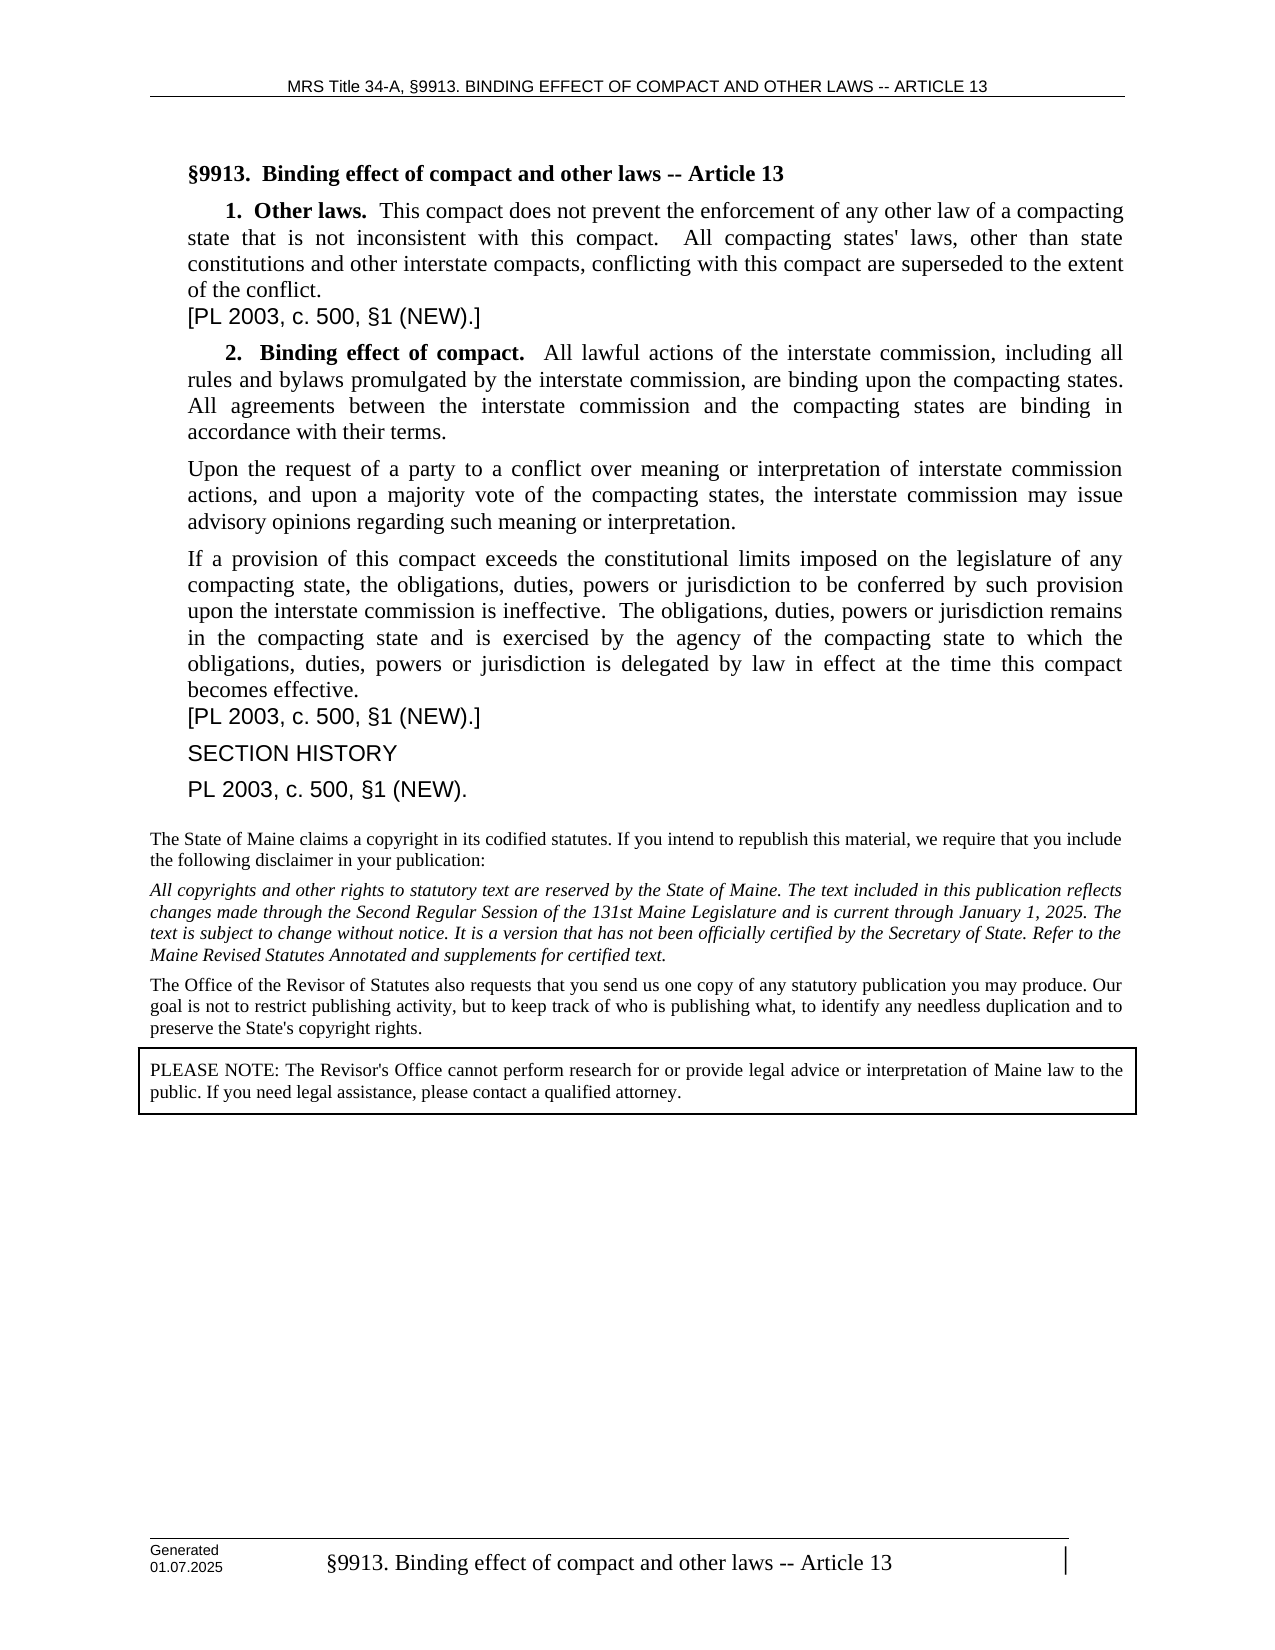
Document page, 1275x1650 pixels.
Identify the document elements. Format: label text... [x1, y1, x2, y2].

text The Office of the Revisor of Statutes also requests that you send us one copy of any statutory publication you may produce. Our goal is not to restrict publishing activity, but to keep track of who is publishing what, to identify any needless duplication and to preserve the State's copyright rights. [150, 974, 1125, 1038]
text PLEASE NOTE: The Revisor's Office cannot perform research for or provide legal advice or interpretation of Maine law to the public. If you need legal assistance, please contact a qualified attorney. [140, 1049, 1135, 1113]
text All copyrights and other rights to statutory text are reserved by the State of Maine. The text included in this publication reflects changes made through the Second Regular Session of the 131st Maine Legislature and is current through January 1, 2025 . The text is subject to change without notice. It is a version that has not been officially certified by the Secretary of State. Refer to the Maine Revised Statutes Annotated and supplements for certified text. [150, 879, 1125, 965]
text Upon the request of a party to a conflict over meaning or interpretation of interstate commission actions, and upon a majority vote of the compacting states, the interstate commission may issue advisory opinions regarding such meaning or interpretation. [187, 455, 1125, 534]
text 1. Other laws. This compact does not prevent the enforcement of any other law of a compacting state that is not inconsistent with this compact. All compacting states' laws, other than state constitutions and other interstate compacts, conflicting with this compact are superseded to the extent of the conflict. [187, 197, 1125, 303]
text [PL 2003, c. 500, §1 (NEW).] [187, 703, 1125, 729]
text If a provision of this compact exceeds the constitutional limits imposed on the legislature of any compacting state, the obligations, duties, powers or jurisdiction to be conferred by such provision upon the interstate commission is ineffective. The obligations, duties, powers or jurisdiction remains in the compacting state and is exercised by the agency of the compacting state to which the obligations, duties, powers or jurisdiction is delegated by law in effect at the time this compact becomes effective. [187, 545, 1125, 703]
text §9913. Binding effect of compact and other laws -- Article 13 [187, 160, 1125, 187]
text [PL 2003, c. 500, §1 (NEW).] [187, 303, 1125, 329]
text The State of Maine claims a copyright in its codified statutes. If you intend to republish this material, we require that you include the following disclaimer in your publication: [150, 828, 1125, 871]
text 2. Binding effect of compact. All lawful actions of the interstate commission, including all rules and bylaws promulgated by the interstate commission, are binding upon the compacting states. All agreements between the interstate commission and the compacting states are binding in accordance with their terms. [187, 339, 1125, 445]
text SECTION HISTORY [187, 739, 1125, 766]
text PL 2003, c. 500, §1 (NEW). [187, 776, 1125, 803]
